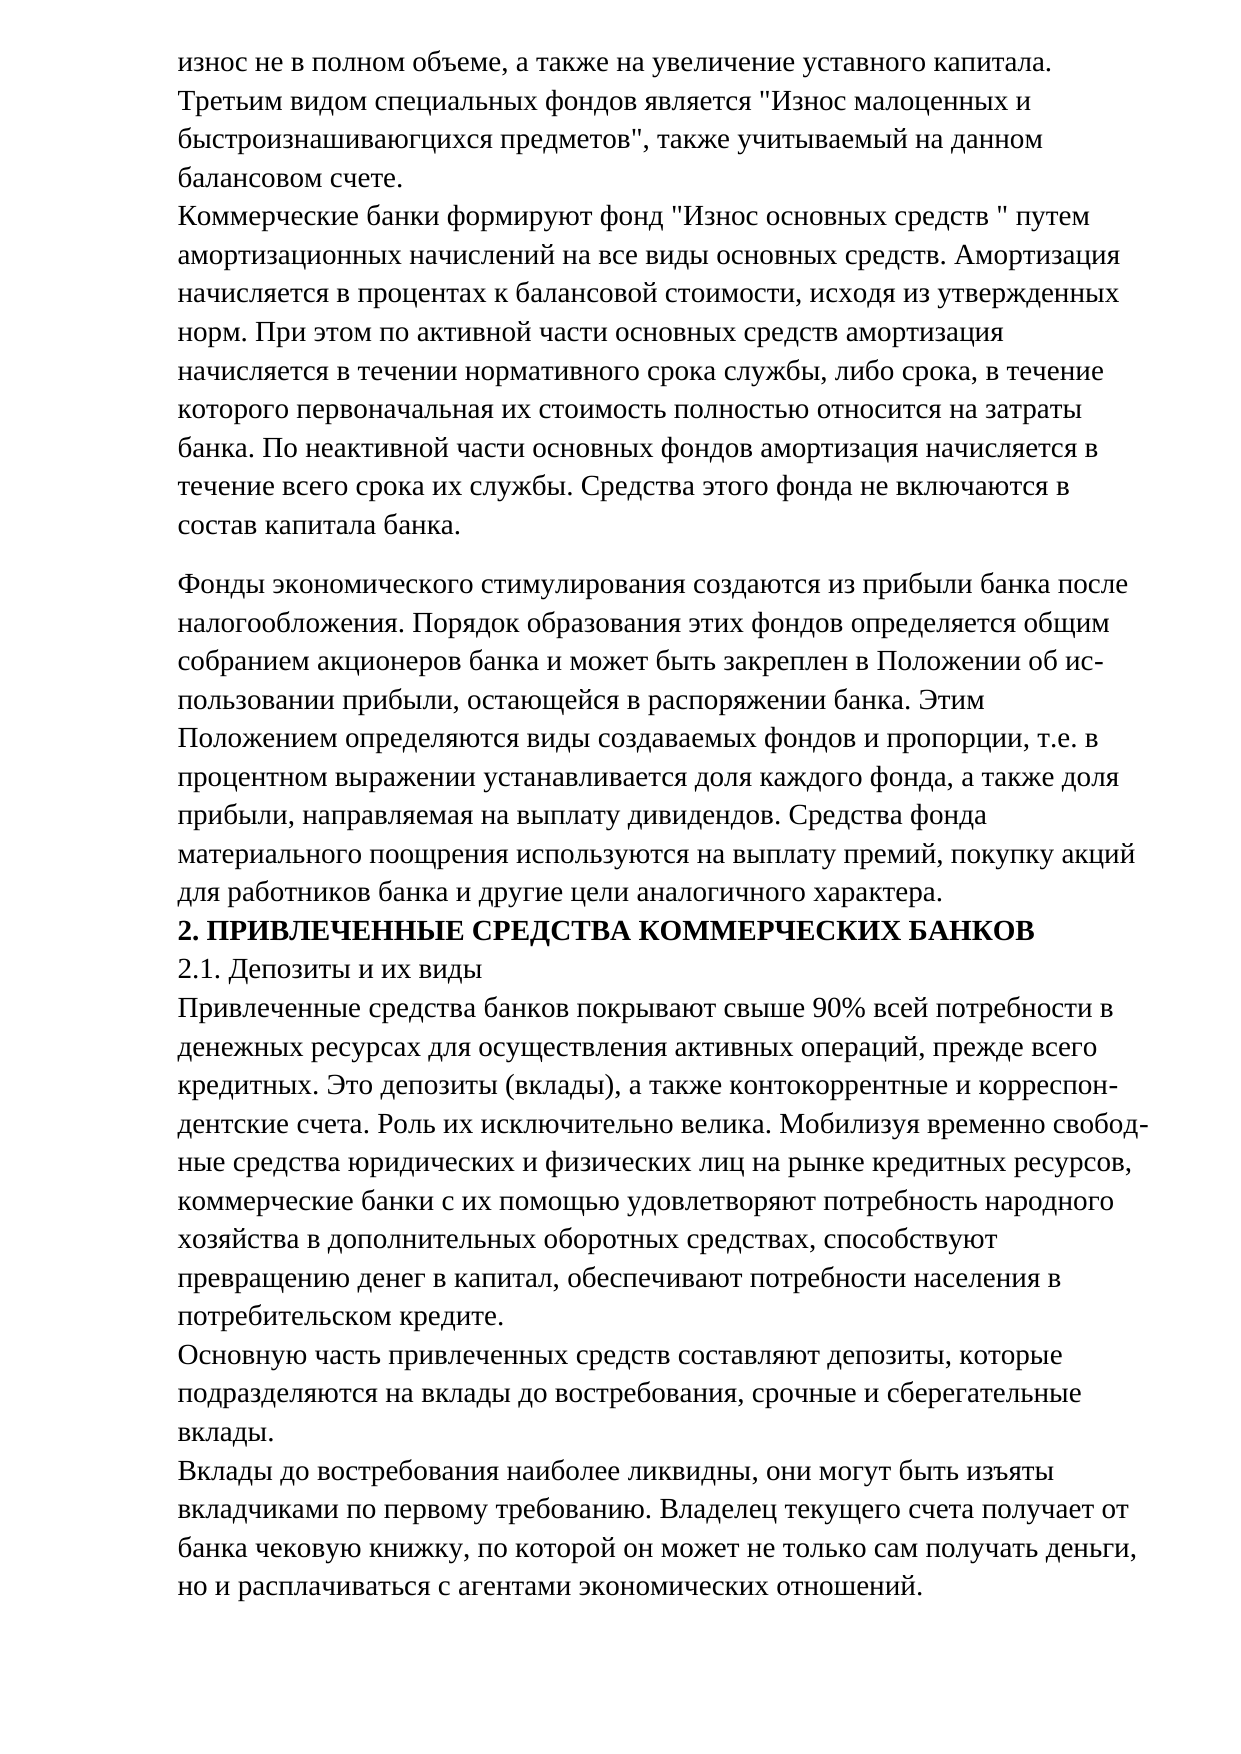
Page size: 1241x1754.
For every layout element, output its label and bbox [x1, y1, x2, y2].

text [177, 44, 1152, 540]
text [177, 566, 1152, 1602]
